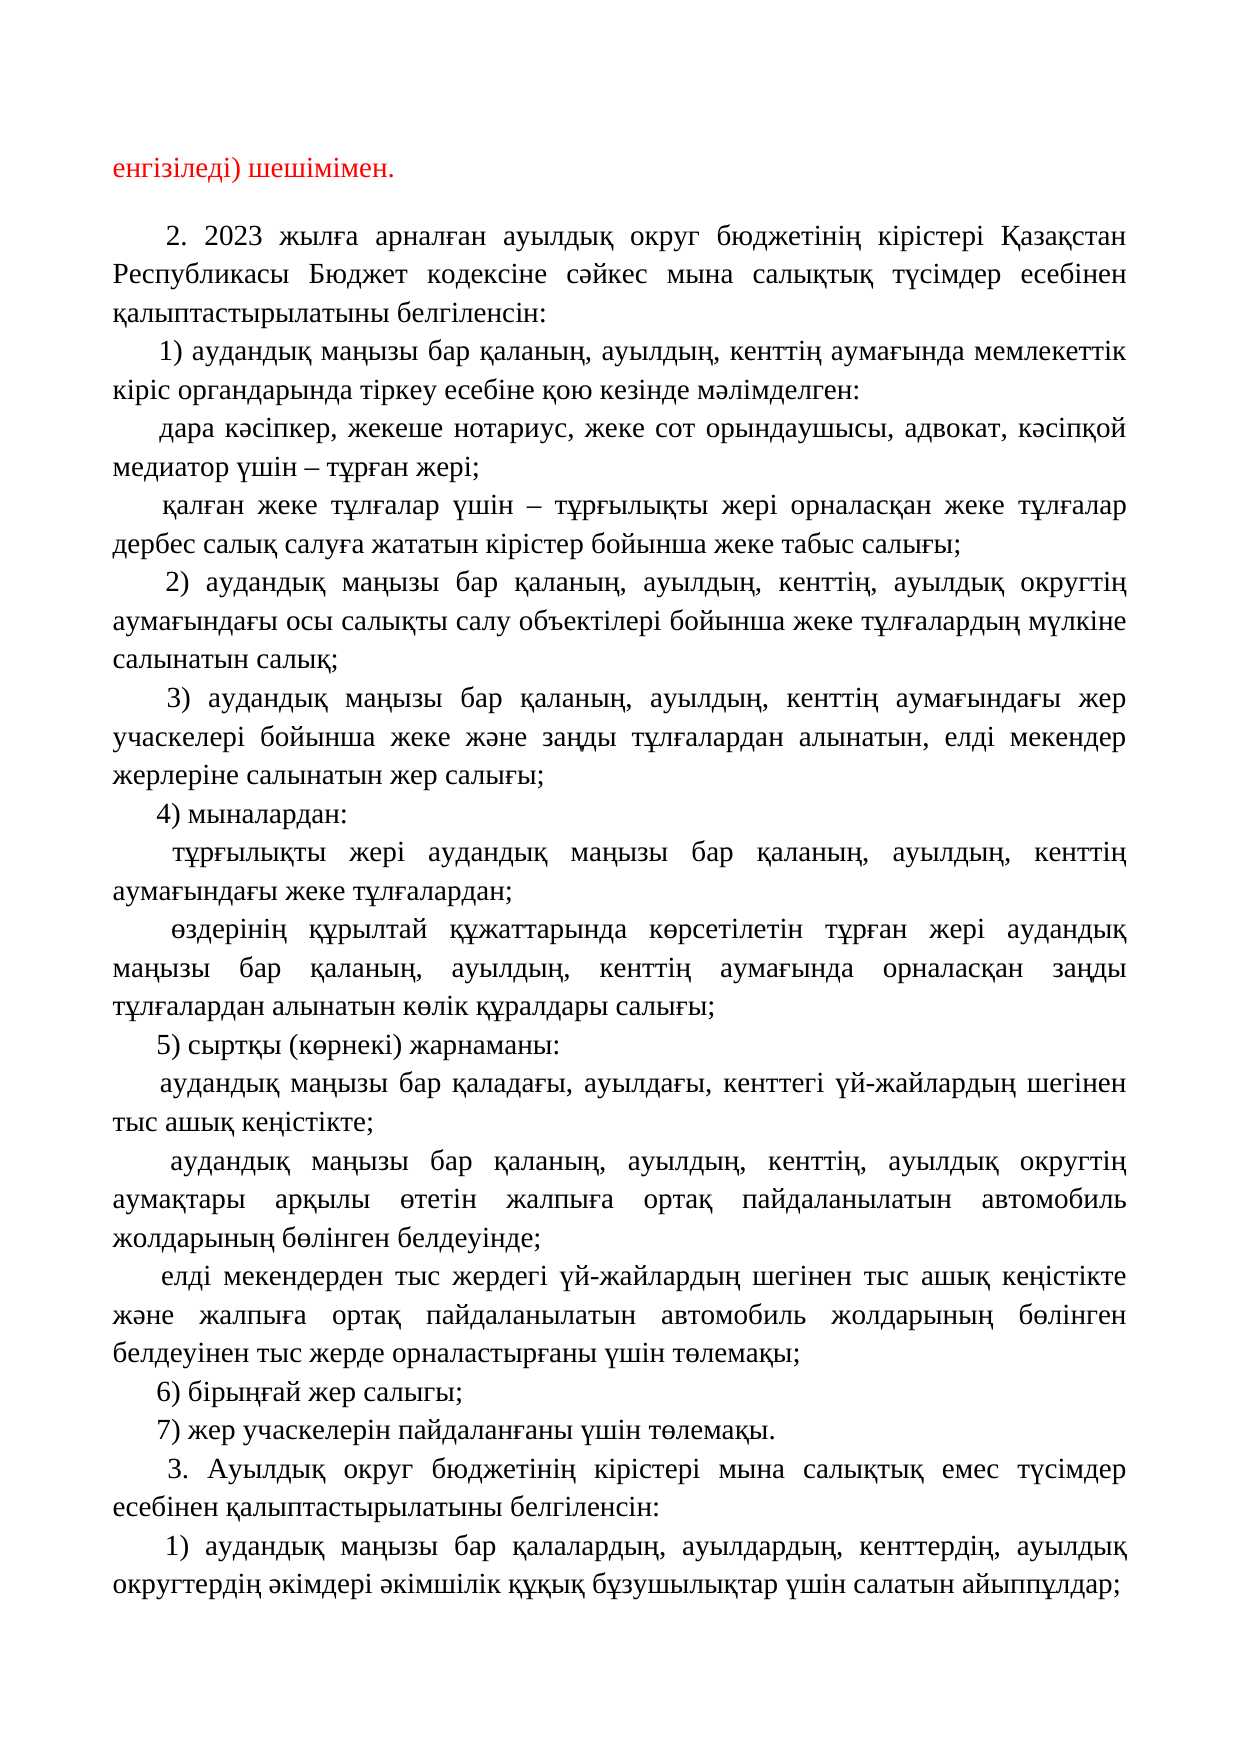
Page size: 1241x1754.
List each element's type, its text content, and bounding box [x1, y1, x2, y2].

text елді мекендерден тыс жердегі үй-жайлардың шегінен тыс ашық кеңістікте және жалпыға ортақ пайдаланылатын автомобиль жолдарының бөлiнген белдеуiнен тыс жерде орналастырғаны үшін төлемақы; [112, 1258, 1128, 1369]
text 1) аудандық маңызы бар қалалардың, ауылдардың, кенттердің, ауылдық округтердің әкімдері әкімшілік құқық бұзушылықтар үшін салатын айыппұлдар; [112, 1528, 1128, 1600]
text дара кәсіпкер, жекеше нотариус, жеке сот орындаушысы, адвокат, кәсіпқой медиатор үшін – тұрған жері; [112, 410, 1128, 482]
text 2) аудандық маңызы бар қаланың, ауылдың, кенттің, ауылдық округтің аумағындағы осы салықты салу объектілері бойынша жеке тұлғалардың мүлкіне салынатын салық; [112, 564, 1128, 675]
text 1) аудандық маңызы бар қаланың, ауылдың, кенттің аумағында мемлекеттік кіріс органдарында тіркеу есебіне қою кезінде мәлімделген: [112, 333, 1128, 405]
text 6) бірыңғай жер салыгы; [112, 1374, 1128, 1407]
text аудандық маңызы бар қаланың, ауылдың, кенттің, ауылдық округтің аумақтары арқылы өтетін жалпыға ортақ пайдаланылатын автомобиль жолдарының бөлiнген белдеуiнде; [112, 1143, 1128, 1253]
text 7) жер учаскелерін пайдаланғаны үшін төлемақы. [112, 1412, 1128, 1446]
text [112, 150, 1128, 214]
text тұрғылықты жері аудандық маңызы бар қаланың, ауылдың, кенттің аумағындағы жеке тұлғалардан; [112, 834, 1128, 906]
text өздерінің құрылтай құжаттарында көрсетілетін тұрған жері аудандық маңызы бар қаланың, ауылдың, кенттің аумағында орналасқан заңды тұлғалардан алынатын көлік құралдары салығы; [112, 911, 1128, 1022]
text 3. Ауылдық округ бюджетінің кірістері мына салықтық емес түсімдер есебінен қалыптастырылатыны белгіленсін: [112, 1451, 1128, 1523]
text 4) мыналардан: [112, 796, 1128, 829]
text 3) аудандық маңызы бар қаланың, ауылдың, кенттің аумағындағы жер учаскелері бойынша жеке және заңды тұлғалардан алынатын, елдi мекендер жерлерiне салынатын жер салығы; [112, 680, 1128, 791]
text 2. 2023 жылға арналған ауылдық округ бюджетінің кірістері Қазақстан Республикасы Бюджет кодексіне сәйкес мына салықтық түсімдер есебінен қалыптастырылатыны белгіленсін: [112, 218, 1128, 328]
text аудандық маңызы бар қаладағы, ауылдағы, кенттегі үй-жайлардың шегінен тыс ашық кеңістікте; [112, 1066, 1128, 1138]
text 5) сыртқы (көрнекі) жарнаманы: [112, 1027, 1128, 1061]
text қалған жеке тұлғалар үшін – тұрғылықты жері орналасқан жеке тұлғалар дербес салық салуға жататын кірістер бойынша жеке табыс салығы; [112, 487, 1128, 559]
